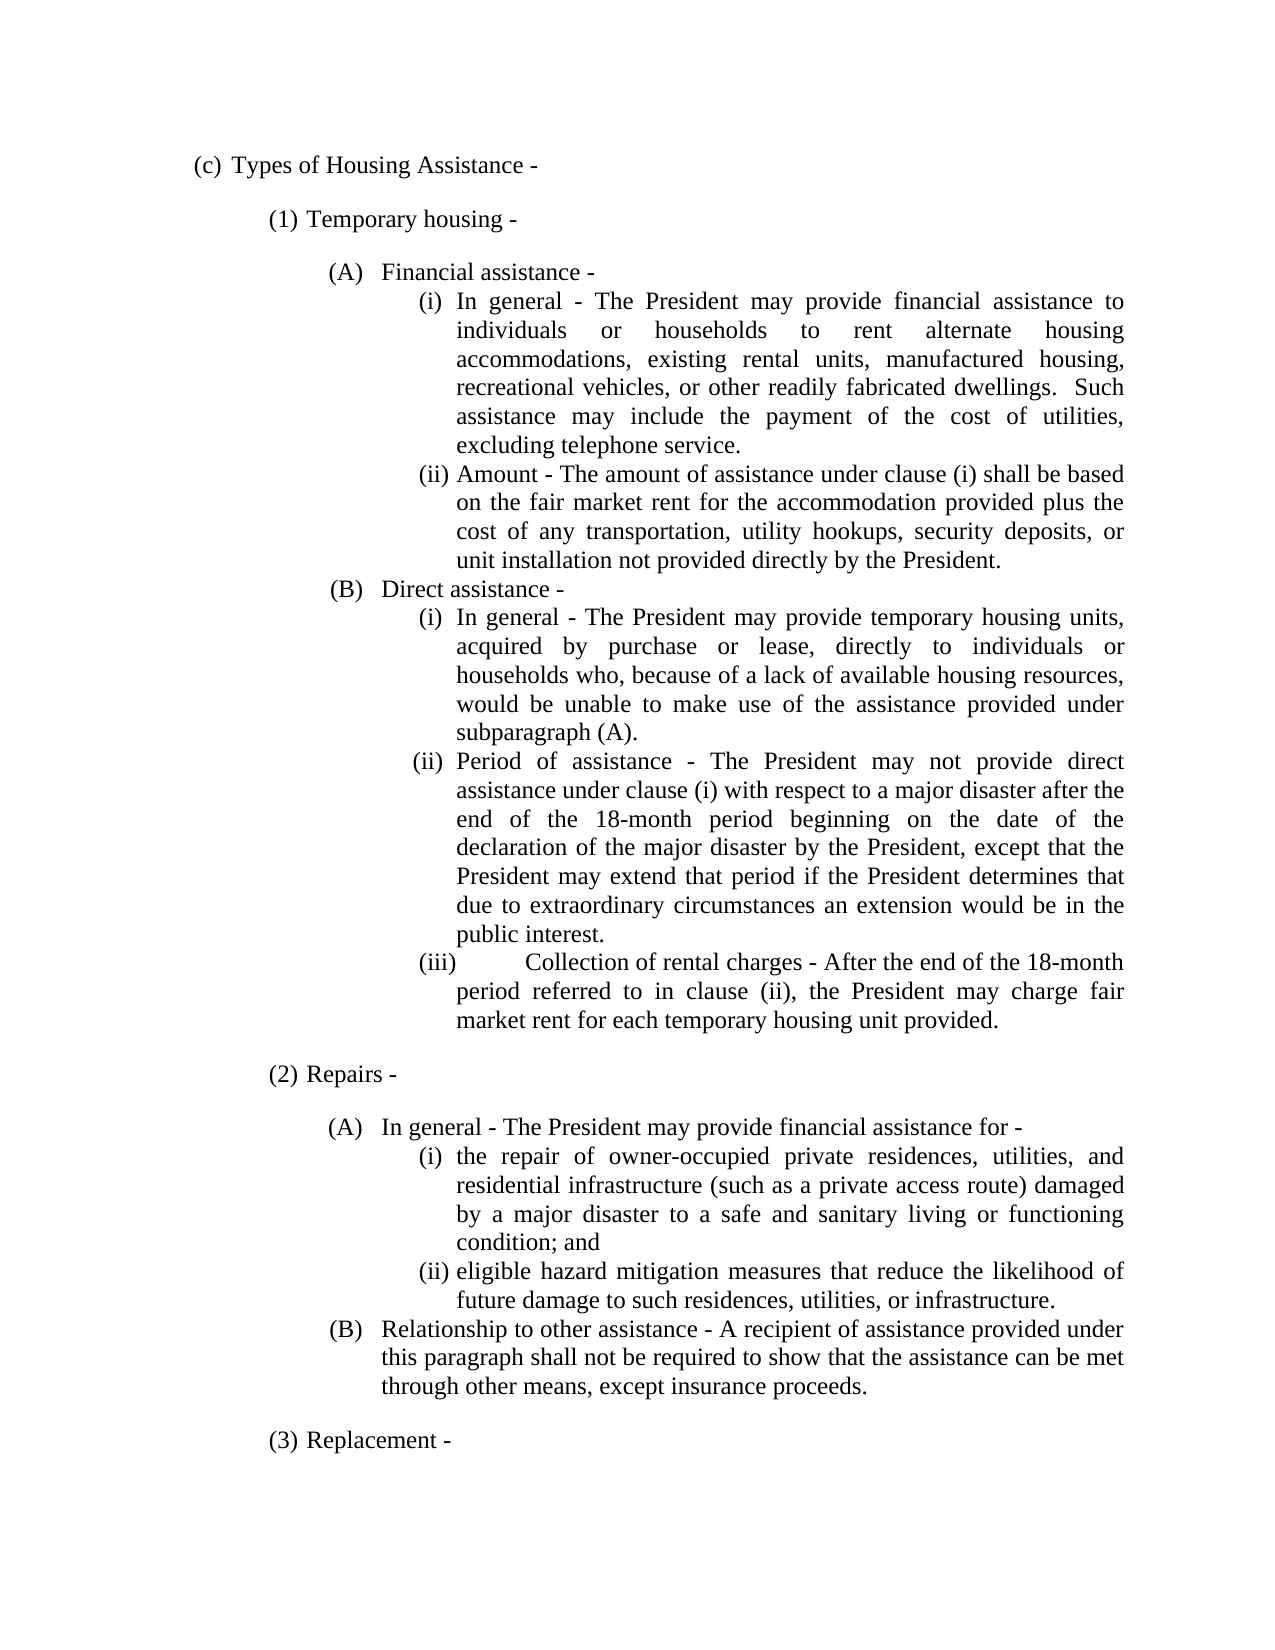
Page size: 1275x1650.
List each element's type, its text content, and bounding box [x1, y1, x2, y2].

list Financial assistance - [363, 257, 1125, 286]
list Period of assistance - The President may not provide direct assistance under clause (i) with respect to a major disaster after the end of the 18-month period beginning on the date of the declaration of the major disaster by the President, except that the President may extend that period if the President determines that due to extraordinary circumstances an extension would be in the public interest. [412, 746, 1125, 947]
list the repair of owner-occupied private residences, utilities, and residential infrastructure (such as a private access route) damaged by a major disaster to a safe and sanitary living or functioning condition; and [419, 1141, 1125, 1256]
list In general - The President may provide temporary housing units, acquired by purchase or lease, directly to individuals or households who, because of a lack of available housing resources, would be unable to make use of the assistance provided under subparagraph (A). [419, 602, 1125, 746]
list Repairs - [269, 1059, 1125, 1087]
list Direct assistance - [363, 574, 1125, 602]
list Relationship to other assistance - A recipient of assistance provided under this paragraph shall not be required to show that the assistance can be met through other means, except insurance proceeds. [362, 1314, 1125, 1400]
list Collection of rental charges - After the end of the 18-month period referred to in clause (ii), the President may charge fair market rent for each temporary housing unit provided. [419, 947, 1125, 1034]
list eligible hazard mitigation measures that reduce the likelihood of future damage to such residences, utilities, or infrastructure. [419, 1256, 1125, 1314]
list Amount - The amount of assistance under clause (i) shall be based on the fair market rent for the accommodation provided plus the cost of any transportation, utility hookups, security deposits, or unit installation not provided directly by the President. [418, 459, 1125, 574]
list Types of Housing Assistance - [194, 150, 1125, 179]
list Temporary housing - [269, 204, 1125, 232]
list In general - The President may provide financial assistance to individuals or households to rent alternate housing accommodations, existing rental units, manufactured housing, recreational vehicles, or other readily fabricated dwellings. Such assistance may include the payment of the cost of utilities, excluding telephone service. [418, 286, 1125, 459]
list In general - The President may provide financial assistance for - [362, 1112, 1125, 1141]
list Replacement - [269, 1425, 1125, 1454]
